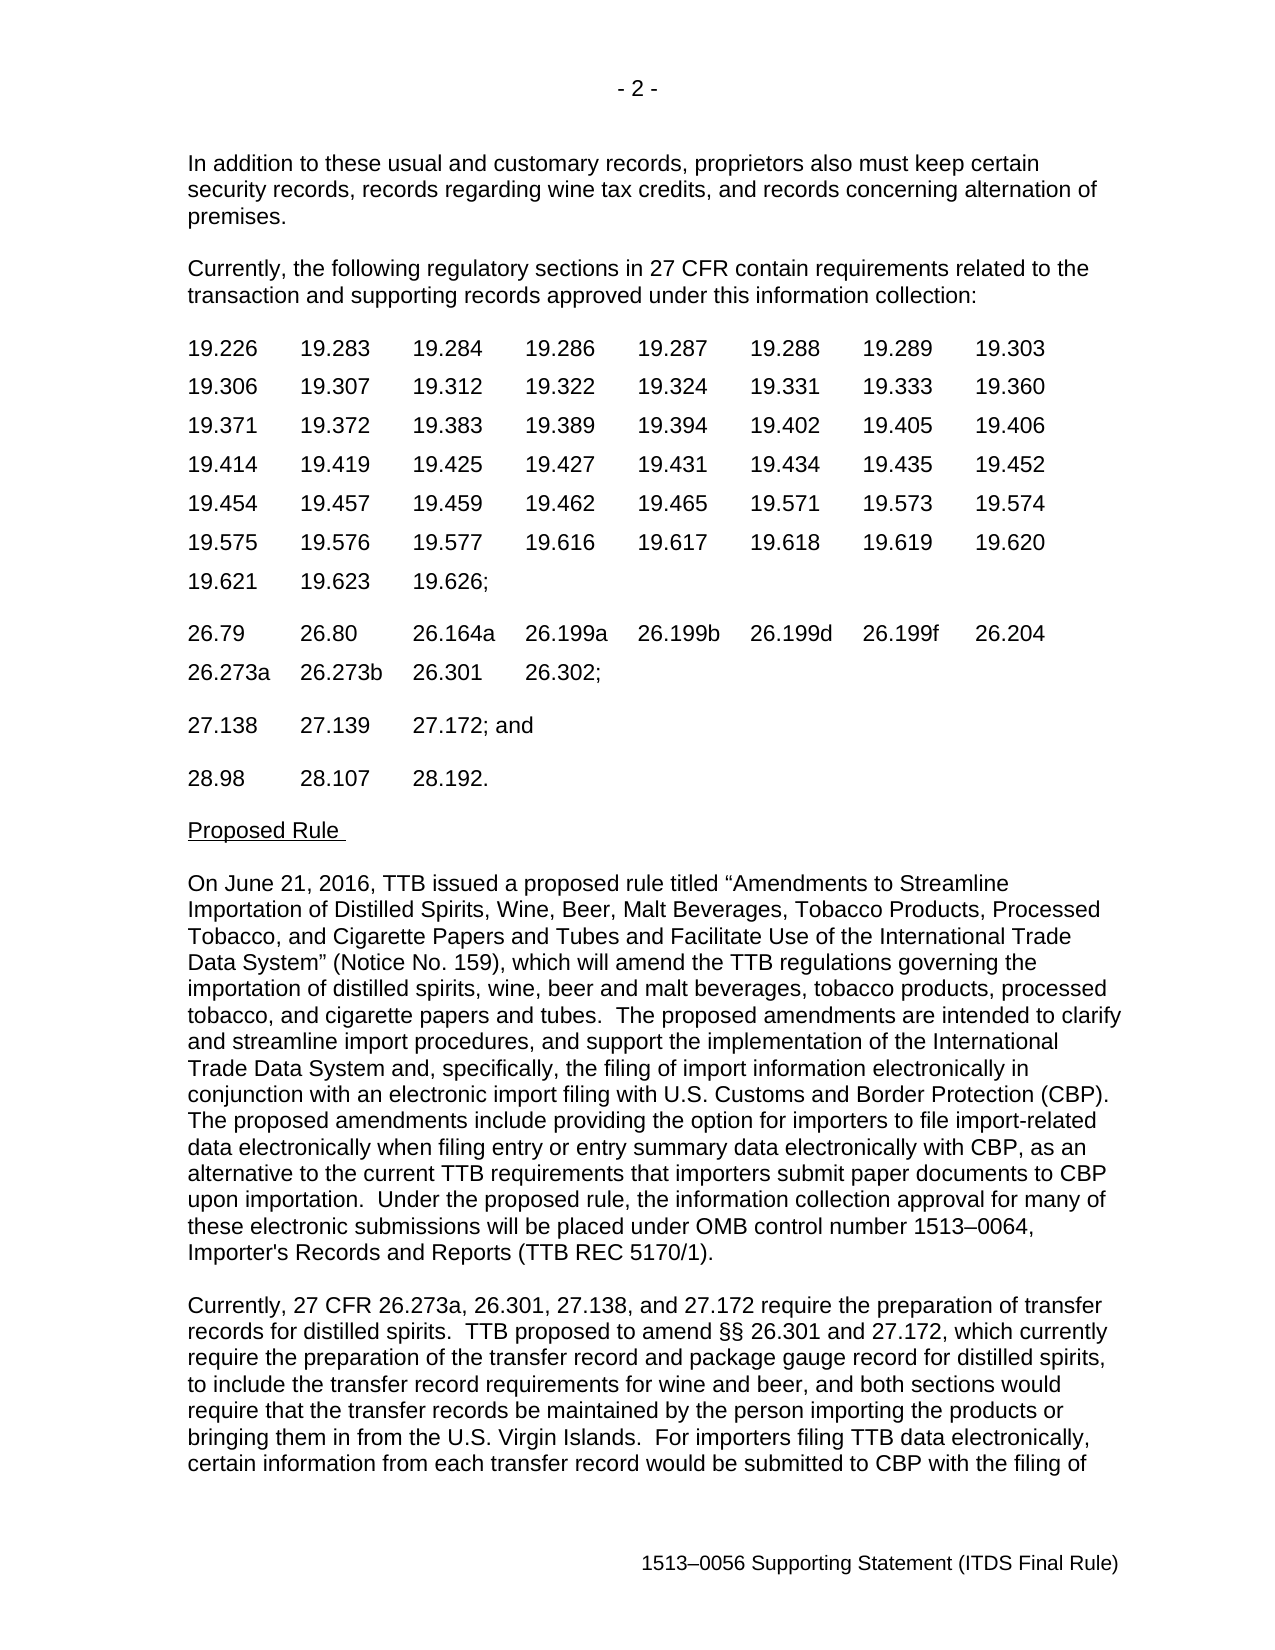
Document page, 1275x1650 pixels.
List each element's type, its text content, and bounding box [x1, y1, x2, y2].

text 19.575 19.576 19.577 19.616 19.617 19.618 19.619 19.620 [187, 529, 1125, 555]
text 19.371 19.372 19.383 19.389 19.394 19.402 19.405 19.406 [187, 412, 1125, 438]
text 27.138 27.139 27.172; and [187, 712, 1125, 738]
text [187, 150, 1125, 229]
text 19.306 19.307 19.312 19.322 19.324 19.331 19.333 19.360 [187, 373, 1125, 400]
text 28.98 28.107 28.192. [187, 764, 1125, 791]
text 19.414 19.419 19.425 19.427 19.431 19.434 19.435 19.452 [187, 451, 1125, 477]
text 19.454 19.457 19.459 19.462 19.465 19.571 19.573 19.574 [187, 490, 1125, 516]
text 19.226 19.283 19.284 19.286 19.287 19.288 19.289 19.303 [187, 334, 1125, 361]
text 26.273a 26.273b 26.301 26.302; [187, 659, 1125, 686]
text On June 21, 2016, TTB issued a proposed rule titled “Amendments to Streamline Importation of Distilled Spirits, Wine, Beer, Malt Beverages, Tobacco Products, Processed Tobacco, and Cigarette Papers and Tubes and Facilitate Use of the International Trade Data System” (Notice No. 159), which will amend the TTB regulations governing the importation of distilled spirits, wine, beer and malt beverages, tobacco products, processed tobacco, and cigarette papers and tubes. The proposed amendments are intended to clarify and streamline import procedures, and support the implementation of the International Trade Data System and, specifically, the filing of import information electronically in conjunction with an electronic import filing with U.S. Customs and Border Protection (CBP). The proposed amendments include providing the option for importers to file import-related data electronically when filing entry or entry summary data electronically with CBP, as an alternative to the current TTB requirements that importers submit paper documents to CBP upon importation. Under the proposed rule, the information collection approval for many of these electronic submissions will be placed under OMB control number 1513–0064, Importer's Records and Reports (TTB REC 5170/1). [187, 870, 1125, 1265]
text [187, 1292, 1125, 1476]
text Proposed Rule [187, 817, 1125, 844]
text 26.79 26.80 26.164a 26.199a 26.199b 26.199d 26.199f 26.204 [187, 620, 1125, 647]
text 19.621 19.623 19.626; [187, 568, 1125, 594]
text Currently, the following regulatory sections in 27 CFR contain requirements related to the transaction and supporting records approved under this information collection: [187, 255, 1125, 308]
